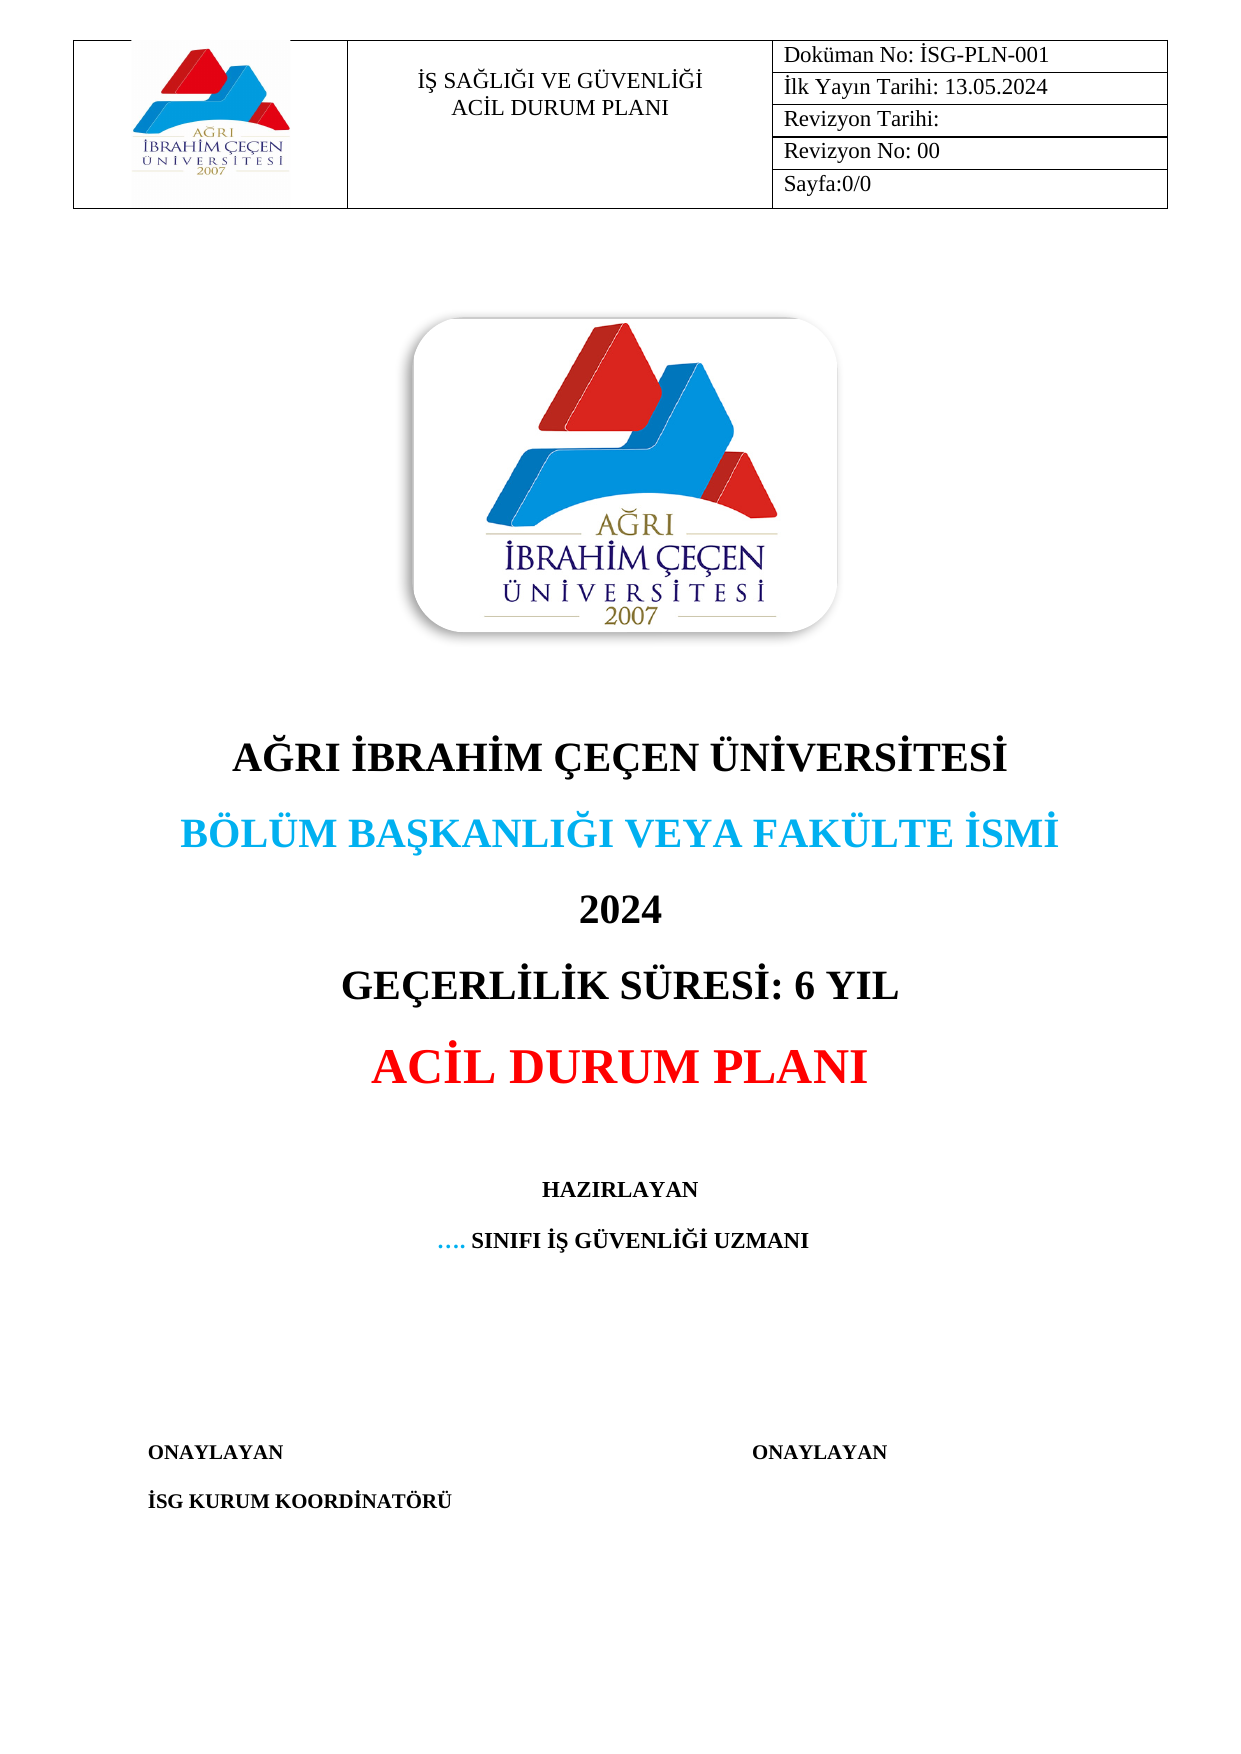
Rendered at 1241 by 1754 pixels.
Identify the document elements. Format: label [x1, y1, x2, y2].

picture [131, 40, 291, 208]
picture [412, 317, 838, 633]
